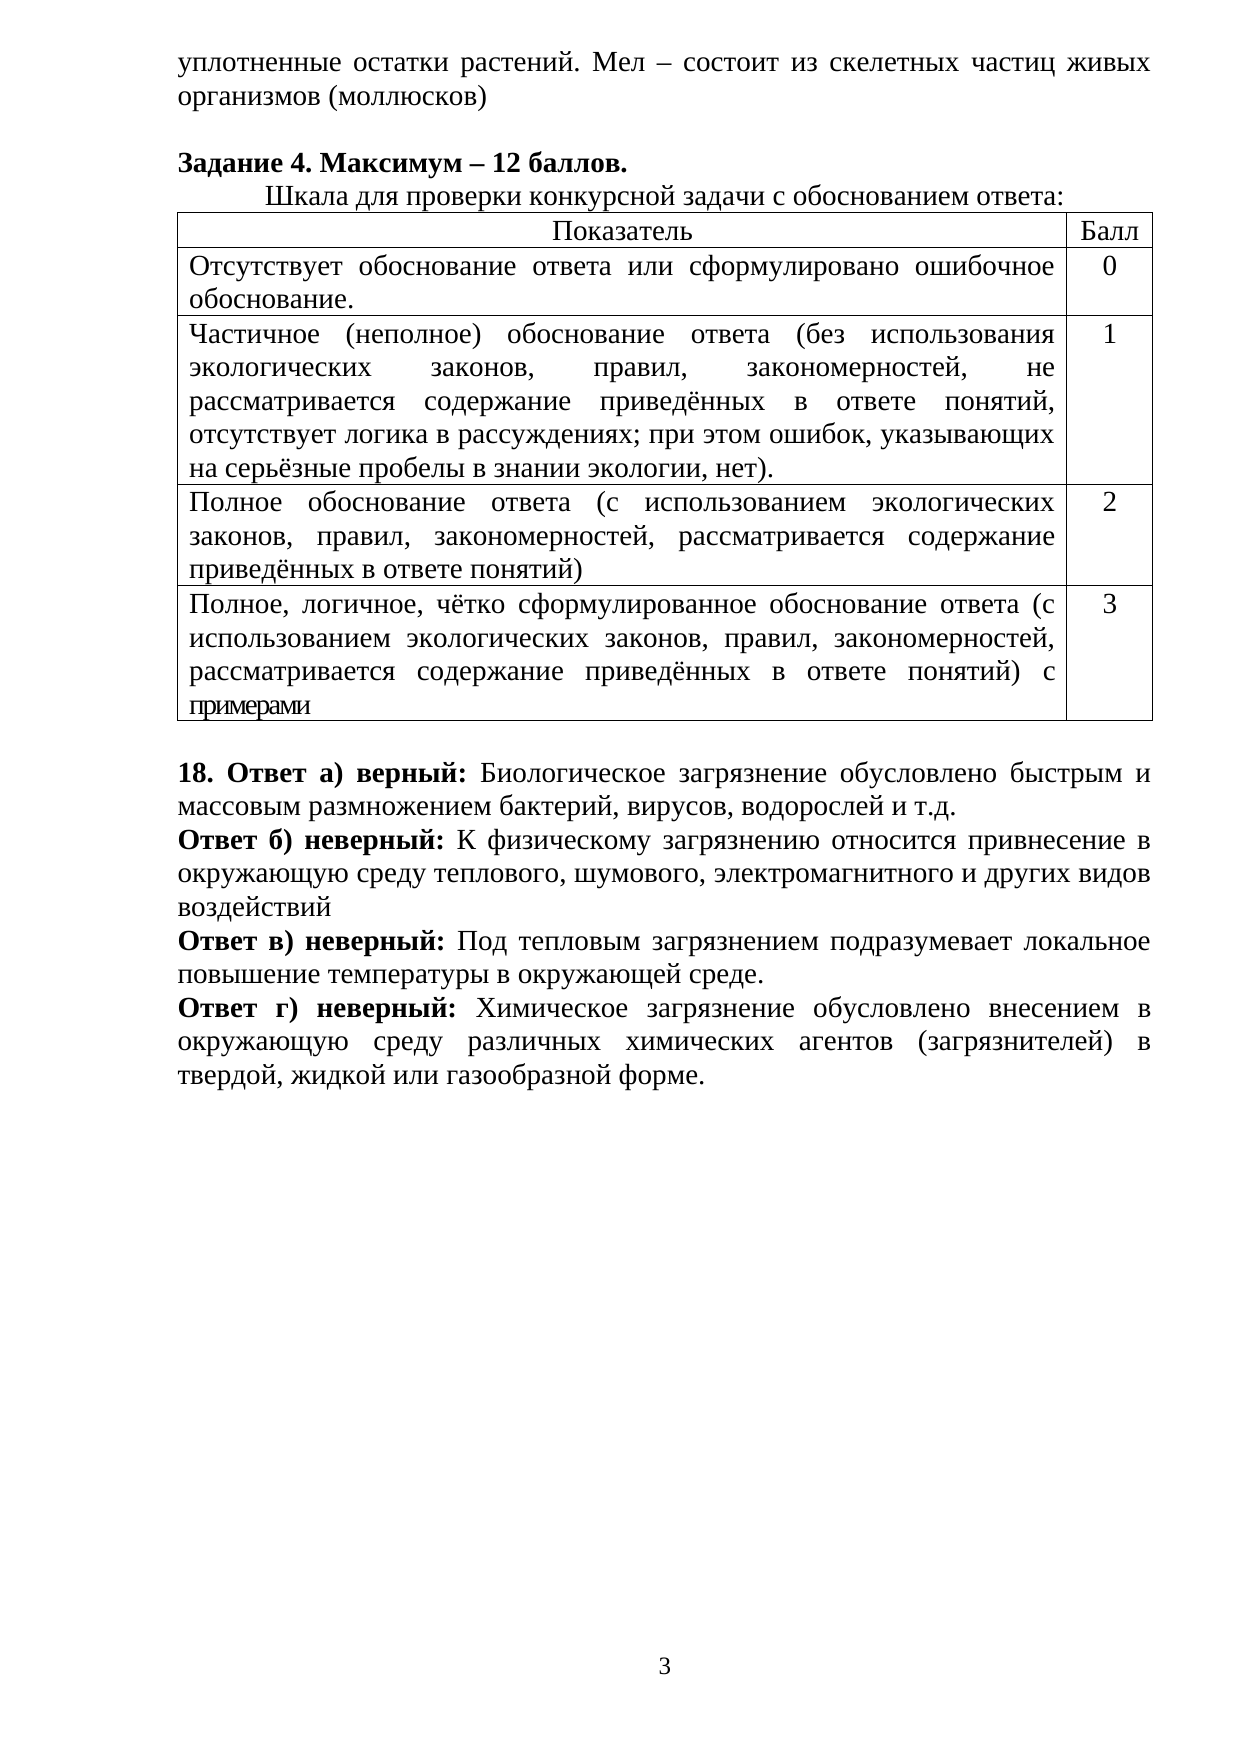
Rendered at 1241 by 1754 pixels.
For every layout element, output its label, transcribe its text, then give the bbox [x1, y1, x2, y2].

text Ответ б) неверный: К физическому загрязнению относится привнесение в окружающую среду теплового, шумового, электромагнитного и других видов воздействий [177, 822, 1152, 923]
table_header Показатель [178, 213, 1066, 247]
table_cell Частичное (неполное) обоснование ответа (без использования экологических законов, правил, закономерностей, не рассматривается содержание приведённых в ответе понятий, отсутствует логика в рассуждениях; при этом ошибок, указывающих на серьёзные пробелы в знании экологии, нет). [178, 316, 1066, 483]
table_cell 0 [1067, 248, 1152, 315]
table_cell 2 [1067, 485, 1152, 585]
text Шкала для проверки конкурсной задачи с обоснованием ответа: [177, 178, 1152, 212]
table_cell 3 [1067, 586, 1152, 720]
text Ответ в) неверный: Под тепловым загрязнением подразумевает локальное повышение температуры в окружающей среде. [177, 923, 1152, 990]
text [177, 44, 1152, 111]
table_cell Полное обоснование ответа (с использованием экологических законов, правил, закономерностей, рассматривается содержание приведённых в ответе понятий) [178, 485, 1066, 585]
table_cell Полное, логичное, чётко сформулированное обоснование ответа (с использованием экологических законов, правил, закономерностей, рассматривается содержание приведённых в ответе понятий) с примерами [178, 586, 1066, 720]
table_cell Отсутствует обоснование ответа или сформулировано ошибочное обоснование. [178, 248, 1066, 315]
table_cell 1 [1067, 316, 1152, 483]
table_header Балл [1067, 213, 1152, 247]
text Ответ г) неверный: Химическое загрязнение обусловлено внесением в окружающую среду различных химических агентов (загрязнителей) в твердой, жидкой или газообразной форме. [177, 990, 1152, 1090]
text Задание 4. Максимум – 12 баллов. [177, 145, 1152, 178]
text 18. Ответ а) верный: Биологическое загрязнение обусловлено быстрым и массовым размножением бактерий, вирусов, водорослей и т.д. [177, 755, 1152, 822]
